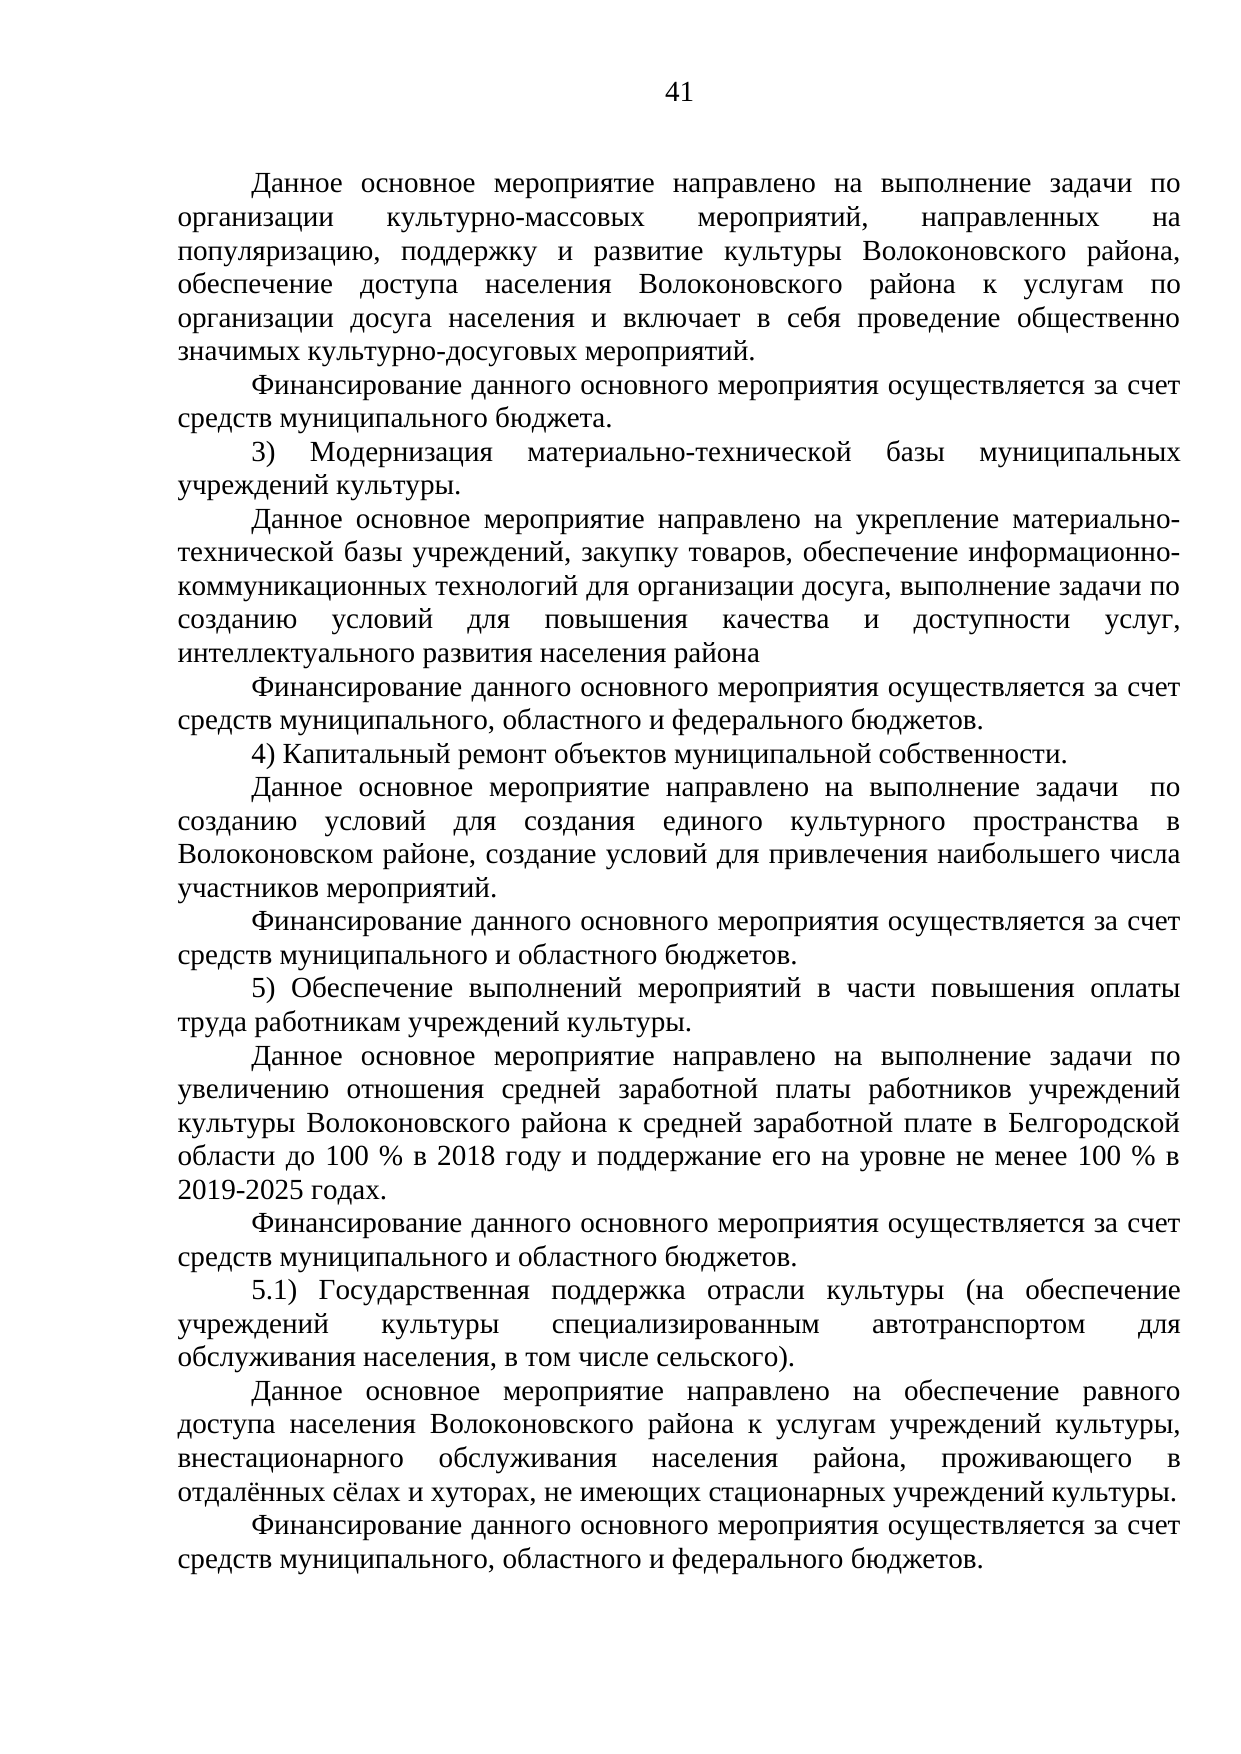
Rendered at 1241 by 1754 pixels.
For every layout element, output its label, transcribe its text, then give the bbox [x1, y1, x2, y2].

text 5) Обеспечение выполнений мероприятий в части повышения оплаты труда работникам учреждений культуры. [177, 971, 1181, 1038]
text 3) Модернизация материально-технической базы муниципальных учреждений культуры. [177, 434, 1181, 501]
text Финансирование данного основного мероприятия осуществляется за счет средств муниципального бюджета. [177, 367, 1181, 434]
text Финансирование данного основного мероприятия осуществляется за счет средств муниципального и областного бюджетов. [177, 903, 1181, 971]
text Данное основное мероприятие направлено на выполнение задачи по увеличению отношения средней заработной платы работников учреждений культуры Волоконовского района к средней заработной плате в Белгородской области до 100 % в 2018 году и поддержание его на уровне не менее 100 % в 2019-2025 годах. [177, 1038, 1181, 1205]
text Данное основное мероприятие направлено на выполнение задачи по созданию условий для создания единого культурного пространства в Волоконовском районе, создание условий для привлечения наибольшего числа участников мероприятий. [177, 769, 1181, 903]
text 5.1) Государственная поддержка отрасли культуры (на обеспечение учреждений культуры специализированным автотранспортом для обслуживания населения, в том числе сельского). [177, 1272, 1181, 1373]
text Данное основное мероприятие направлено на обеспечение равного доступа населения Волоконовского района к услугам учреждений культуры, внестационарного обслуживания населения района, проживающего в отдалённых сёлах и хуторах, не имеющих стационарных учреждений культуры. [177, 1373, 1181, 1507]
text Финансирование данного основного мероприятия осуществляется за счет средств муниципального, областного и федерального бюджетов. [177, 669, 1181, 736]
text 4) Капитальный ремонт объектов муниципальной собственности. [177, 736, 1181, 769]
text Финансирование данного основного мероприятия осуществляется за счет средств муниципального, областного и федерального бюджетов. [177, 1507, 1181, 1574]
text Данное основное мероприятие направлено на выполнение задачи по организации культурно-массовых мероприятий, направленных на популяризацию, поддержку и развитие культуры Волоконовского района, обеспечение доступа населения Волоконовского района к услугам по организации досуга населения и включает в себя проведение общественно значимых культурно-досуговых мероприятий. [177, 166, 1181, 367]
text Финансирование данного основного мероприятия осуществляется за счет средств муниципального и областного бюджетов. [177, 1205, 1181, 1272]
text Данное основное мероприятие направлено на укрепление материально-технической базы учреждений, закупку товаров, обеспечение информационно-коммуникационных технологий для организации досуга, выполнение задачи по созданию условий для повышения качества и доступности услуг, интеллектуального развития населения района [177, 501, 1181, 669]
